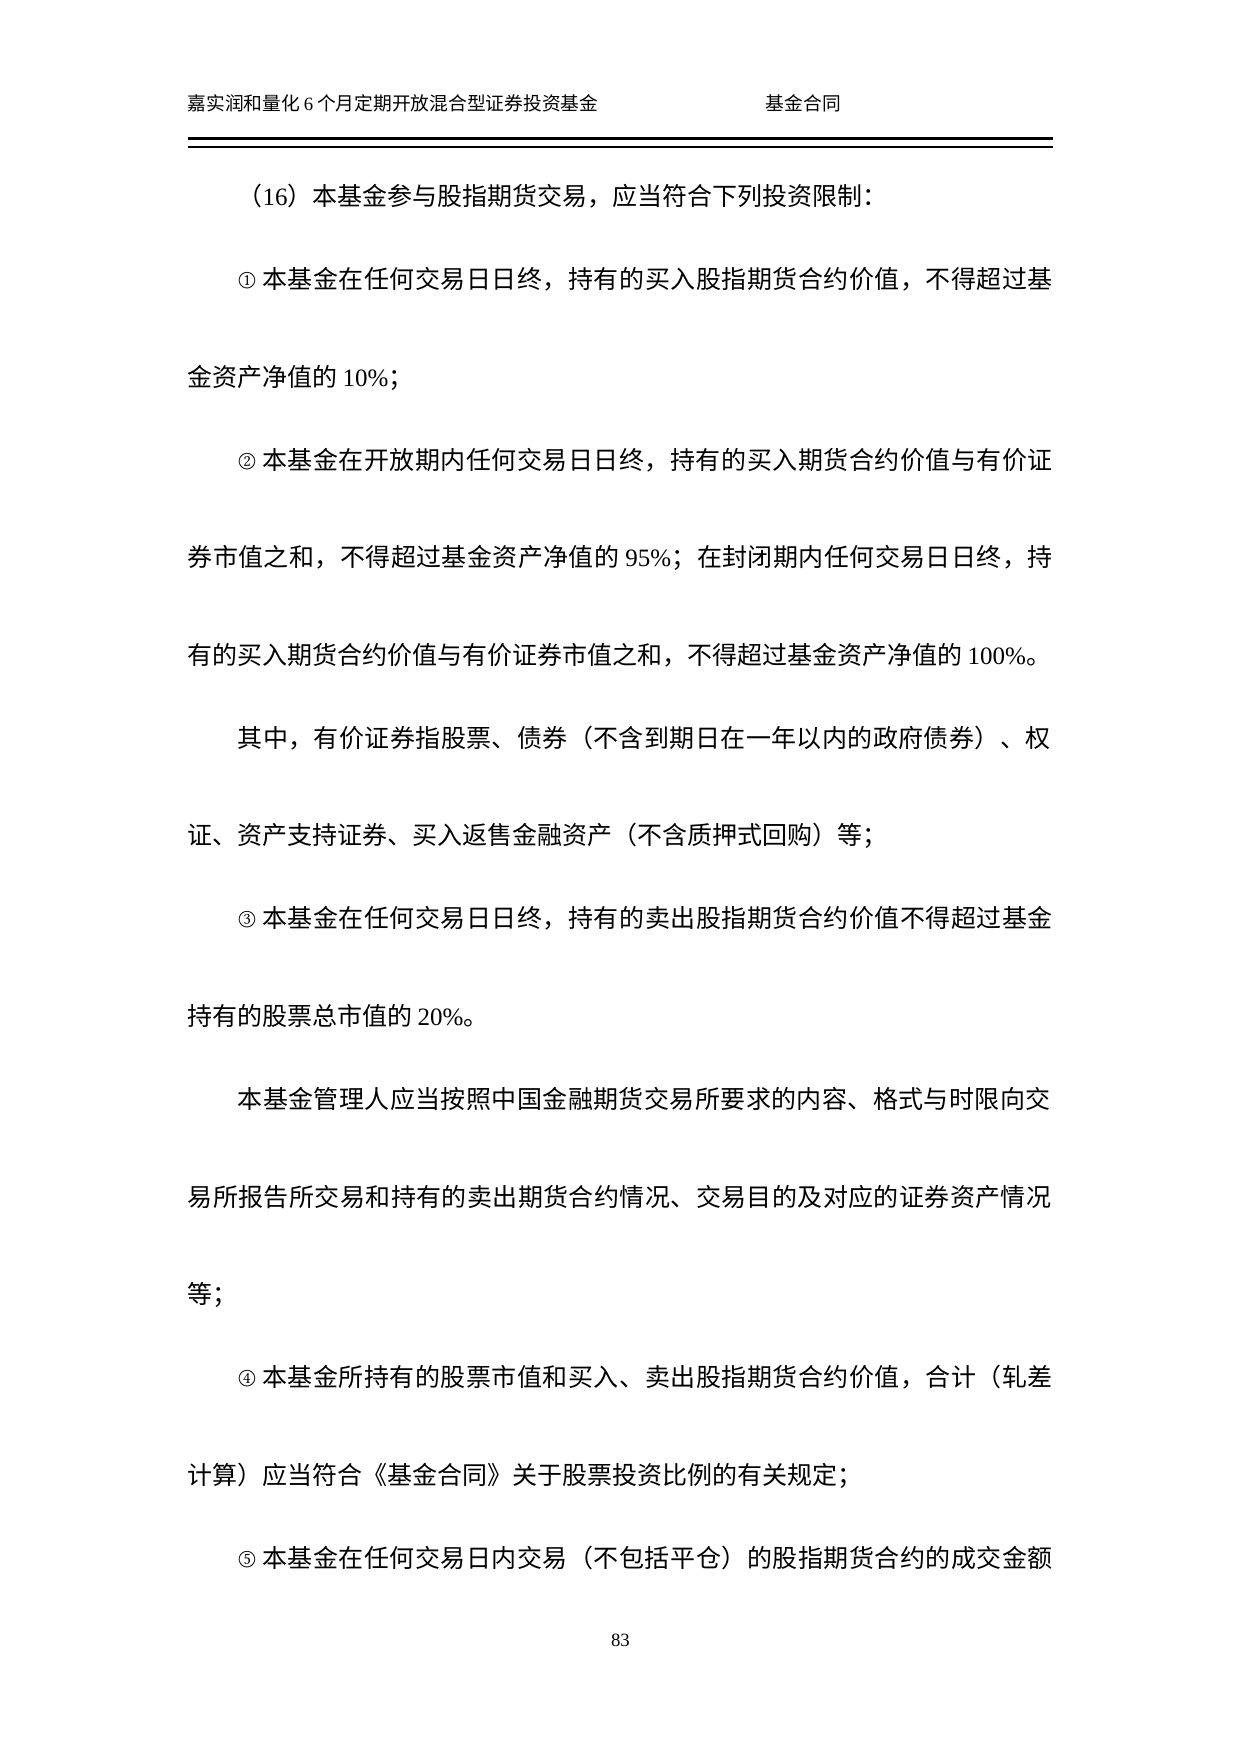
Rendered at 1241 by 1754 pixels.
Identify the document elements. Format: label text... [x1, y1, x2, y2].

text 本基金管理人应当按照中国金融期货交易所要求的内容、格式与时限向交易所报告所交易和持有的卖出期货合约情况、交易目的及对应的证券资产情况等； [187, 1065, 1053, 1325]
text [187, 1524, 1053, 1589]
text ③本基金在任何交易日日终，持有的卖出股指期货合约价值不得超过基金持有的股票总市值的20%。 [187, 884, 1053, 1047]
text ①本基金在任何交易日日终，持有的买入股指期货合约价值，不得超过基金资产净值的10%； [187, 245, 1053, 408]
text ②本基金在开放期内任何交易日日终，持有的买入期货合约价值与有价证券市值之和，不得超过基金资产净值的95%；在封闭期内任何交易日日终，持有的买入期货合约价值与有价证券市值之和，不得超过基金资产净值的100%。 [187, 426, 1053, 686]
text 其中，有价证券指股票、债券（不含到期日在一年以内的政府债券）、权证、资产支持证券、买入返售金融资产（不含质押式回购）等； [187, 704, 1053, 866]
text ④本基金所持有的股票市值和买入、卖出股指期货合约价值，合计（轧差计算）应当符合《基金合同》关于股票投资比例的有关规定； [187, 1343, 1053, 1506]
text （16）本基金参与股指期货交易，应当符合下列投资限制： [187, 162, 1053, 227]
